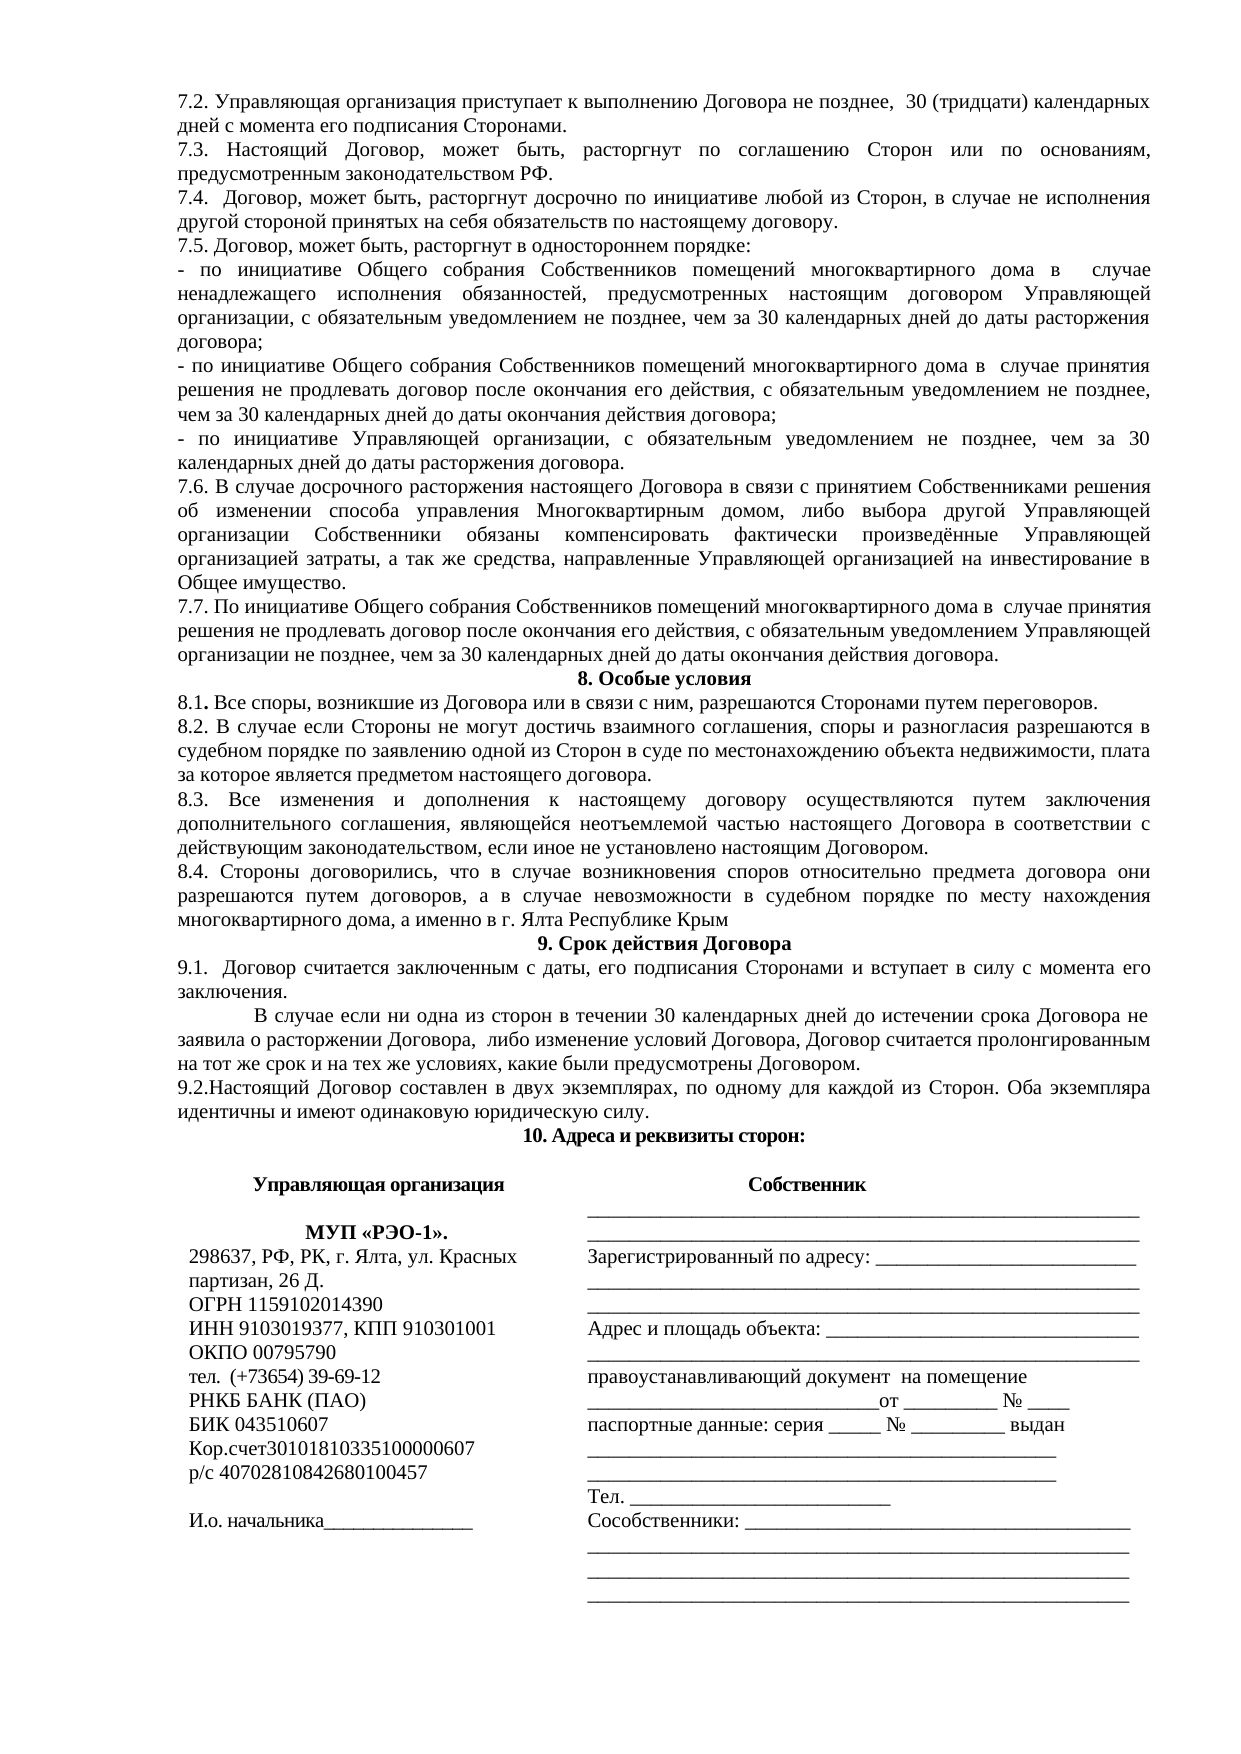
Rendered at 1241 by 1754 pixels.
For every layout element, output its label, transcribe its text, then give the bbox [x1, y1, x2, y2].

text - по инициативе Общего собрания Собственников помещений многоквартирного дома в случае принятия решения не продлевать договор после окончания его действия, с обязательным уведомлением не позднее, чем за 30 календарных дней до даты окончания действия договора; [177, 353, 1152, 426]
text 7.4. Договор, может быть, расторгнут досрочно по инициативе любой из Сторон, в случае не исполнения другой стороной принятых на себя обязательств по настоящему договору. [177, 185, 1152, 233]
text 8.4. Стороны договорились, что в случае возникновения споров относительно предмета договора они разрешаются путем договоров, а в случае невозможности в судебном порядке по месту нахождения многоквартирного дома, а именно в г. Ялта Республике Крым [177, 859, 1152, 931]
text 7.6. В случае досрочного расторжения настоящего Договора в связи с принятием Собственниками решения об изменении способа управления Многоквартирным домом, либо выбора другой Управляющей организации Собственники обязаны компенсировать фактически произведённые Управляющей организацией затраты, а так же средства, направленные Управляющей организацией на инвестирование в Общее имущество. [177, 474, 1152, 594]
text Управляющая организация Собственник [252, 1171, 1152, 1196]
table_header _____________________________________________________ _____________________________________________________ Зарегистрированный по адресу: _________________________ _____________________________________________________ _____________________________________________________ Адрес и площадь объекта: ______________________________ _____________________________________________________ правоустанавливающий документ на помещение ____________________________от _________ № ____ паспортные данные: серия _____ № _________ выдан _____________________________________________ _____________________________________________ Тел. _________________________ Сособственники: _____________________________________ ____________________________________________________ ____________________________________________________ ____________________________________________________ [576, 1196, 1152, 1629]
text 10. Адреса и реквизиты сторон: [177, 1123, 1152, 1147]
text 8.3. Все изменения и дополнения к настоящему договору осуществляются путем заключения дополнительного соглашения, являющейся неотъемлемой частью настоящего Договора в соответствии с действующим законодательством, если иное не установлено настоящим Договором. [177, 786, 1152, 859]
text 7.5. Договор, может быть, расторгнут в одностороннем порядке: [177, 233, 1152, 257]
text 7.7. По инициативе Общего собрания Собственников помещений многоквартирного дома в случае принятия решения не продлевать договор после окончания его действия, с обязательным уведомлением Управляющей организации не позднее, чем за 30 календарных дней до даты окончания действия договора. [177, 594, 1152, 666]
text 8. Особые условия [177, 666, 1152, 690]
text 9.1. Договор считается заключенным с даты, его подписания Сторонами и вступает в силу с момента его заключения. [177, 955, 1152, 1003]
text 7.3. Настоящий Договор, может быть, расторгнут по соглашению Сторон или по основаниям, предусмотренным законодательством РФ. [177, 137, 1152, 185]
table_header МУП «РЭО-1». 298637, РФ, РК, г. Ялта, ул. Красных партизан, 26 Д. ОГРН 1159102014390 ИНН 9103019377, КПП 910301001 ОКПО 00795790 тел. (+73654) 39-69-12 РНКБ БАНК (ПАО) БИК 043510607 Кор.счет30101810335100000607 р/с 40702810842680100457 И.о. начальника_______________ [177, 1196, 576, 1629]
text 7.2. Управляющая организация приступает к выполнению Договора не позднее, 30 (тридцати) календарных дней с момента его подписания Сторонами. [177, 89, 1152, 137]
text - по инициативе Управляющей организации, с обязательным уведомлением не позднее, чем за 30 календарных дней до даты расторжения договора. [177, 426, 1152, 474]
text 8.1. Все споры, возникшие из Договора или в связи с ним, разрешаются Сторонами путем переговоров. [177, 690, 1152, 714]
text 9.2.Настоящий Договор составлен в двух экземплярах, по одному для каждой из Сторон. Оба экземпляра идентичны и имеют одинаковую юридическую силу. [177, 1075, 1152, 1123]
text 8.2. В случае если Стороны не могут достичь взаимного соглашения, споры и разногласия разрешаются в судебном порядке по заявлению одной из Сторон в суде по местонахождению объекта недвижимости, плата за которое является предметом настоящего договора. [177, 714, 1152, 786]
text В случае если ни одна из сторон в течении 30 календарных дней до истечении срока Договора не заявила о расторжении Договора, либо изменение условий Договора, Договор считается пролонгированным на тот же срок и на тех же условиях, какие были предусмотрены Договором. [177, 1003, 1152, 1075]
text - по инициативе Общего собрания Собственников помещений многоквартирного дома в случае ненадлежащего исполнения обязанностей, предусмотренных настоящим договором Управляющей организации, с обязательным уведомлением не позднее, чем за 30 календарных дней до даты расторжения договора; [177, 257, 1152, 353]
subtitle 9. Срок действия Договора [177, 931, 1152, 955]
